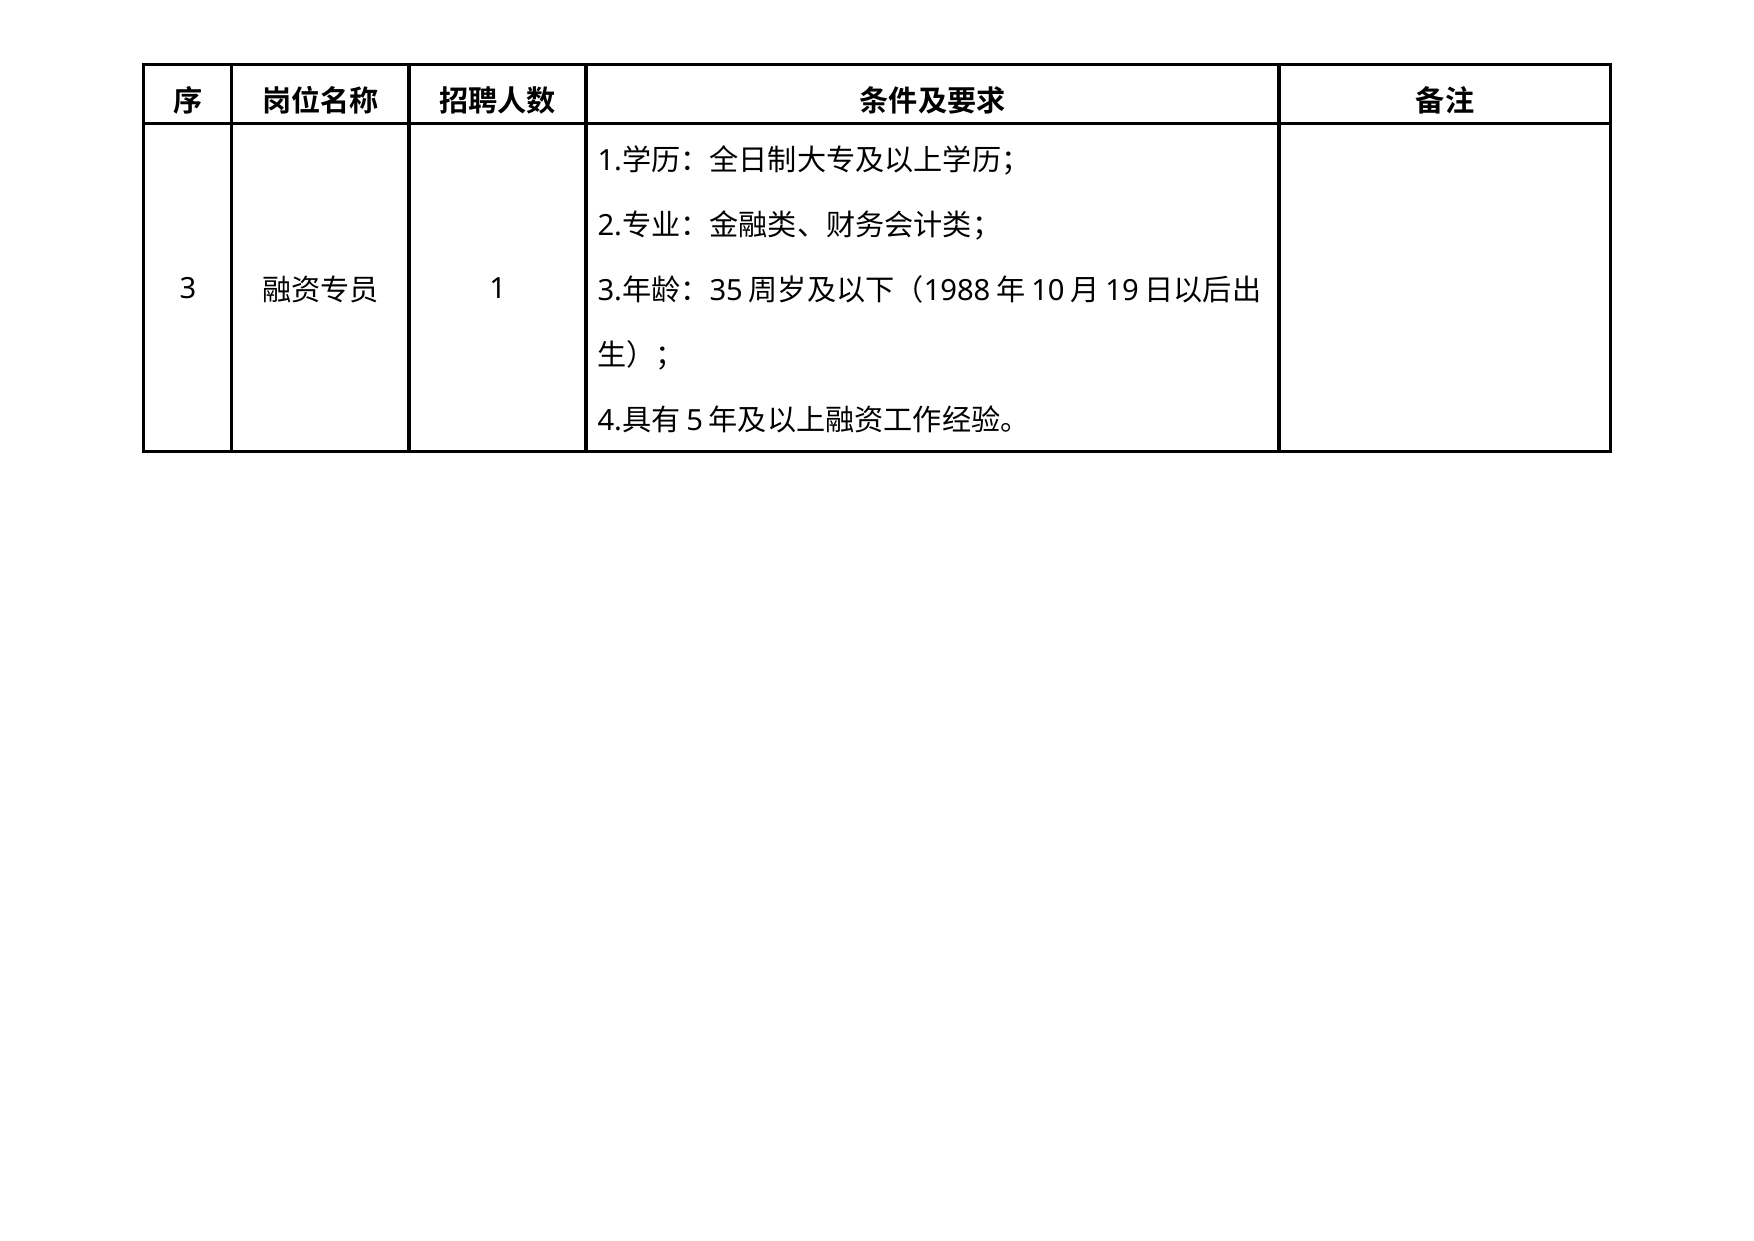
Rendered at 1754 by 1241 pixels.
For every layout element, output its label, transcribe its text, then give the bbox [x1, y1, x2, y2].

table_cell 1 [411, 125, 584, 450]
table_header 招聘人数 [411, 66, 584, 122]
table_header 备注 [1281, 66, 1609, 122]
table_cell 1.学历：全日制大专及以上学历； 2.专业：金融类、财务会计类； 3.年龄：35周岁及以下（1988年10月19日以后出生）； 4.具有5年及以上融资工作经验。 [588, 125, 1277, 450]
table_cell 融资专员 [233, 125, 407, 450]
table_cell 3 [145, 125, 230, 450]
table_header 岗位名称 [233, 66, 407, 122]
table_cell [1281, 125, 1609, 450]
table_header 序 [145, 66, 230, 122]
table_header 条件及要求 [588, 66, 1277, 122]
